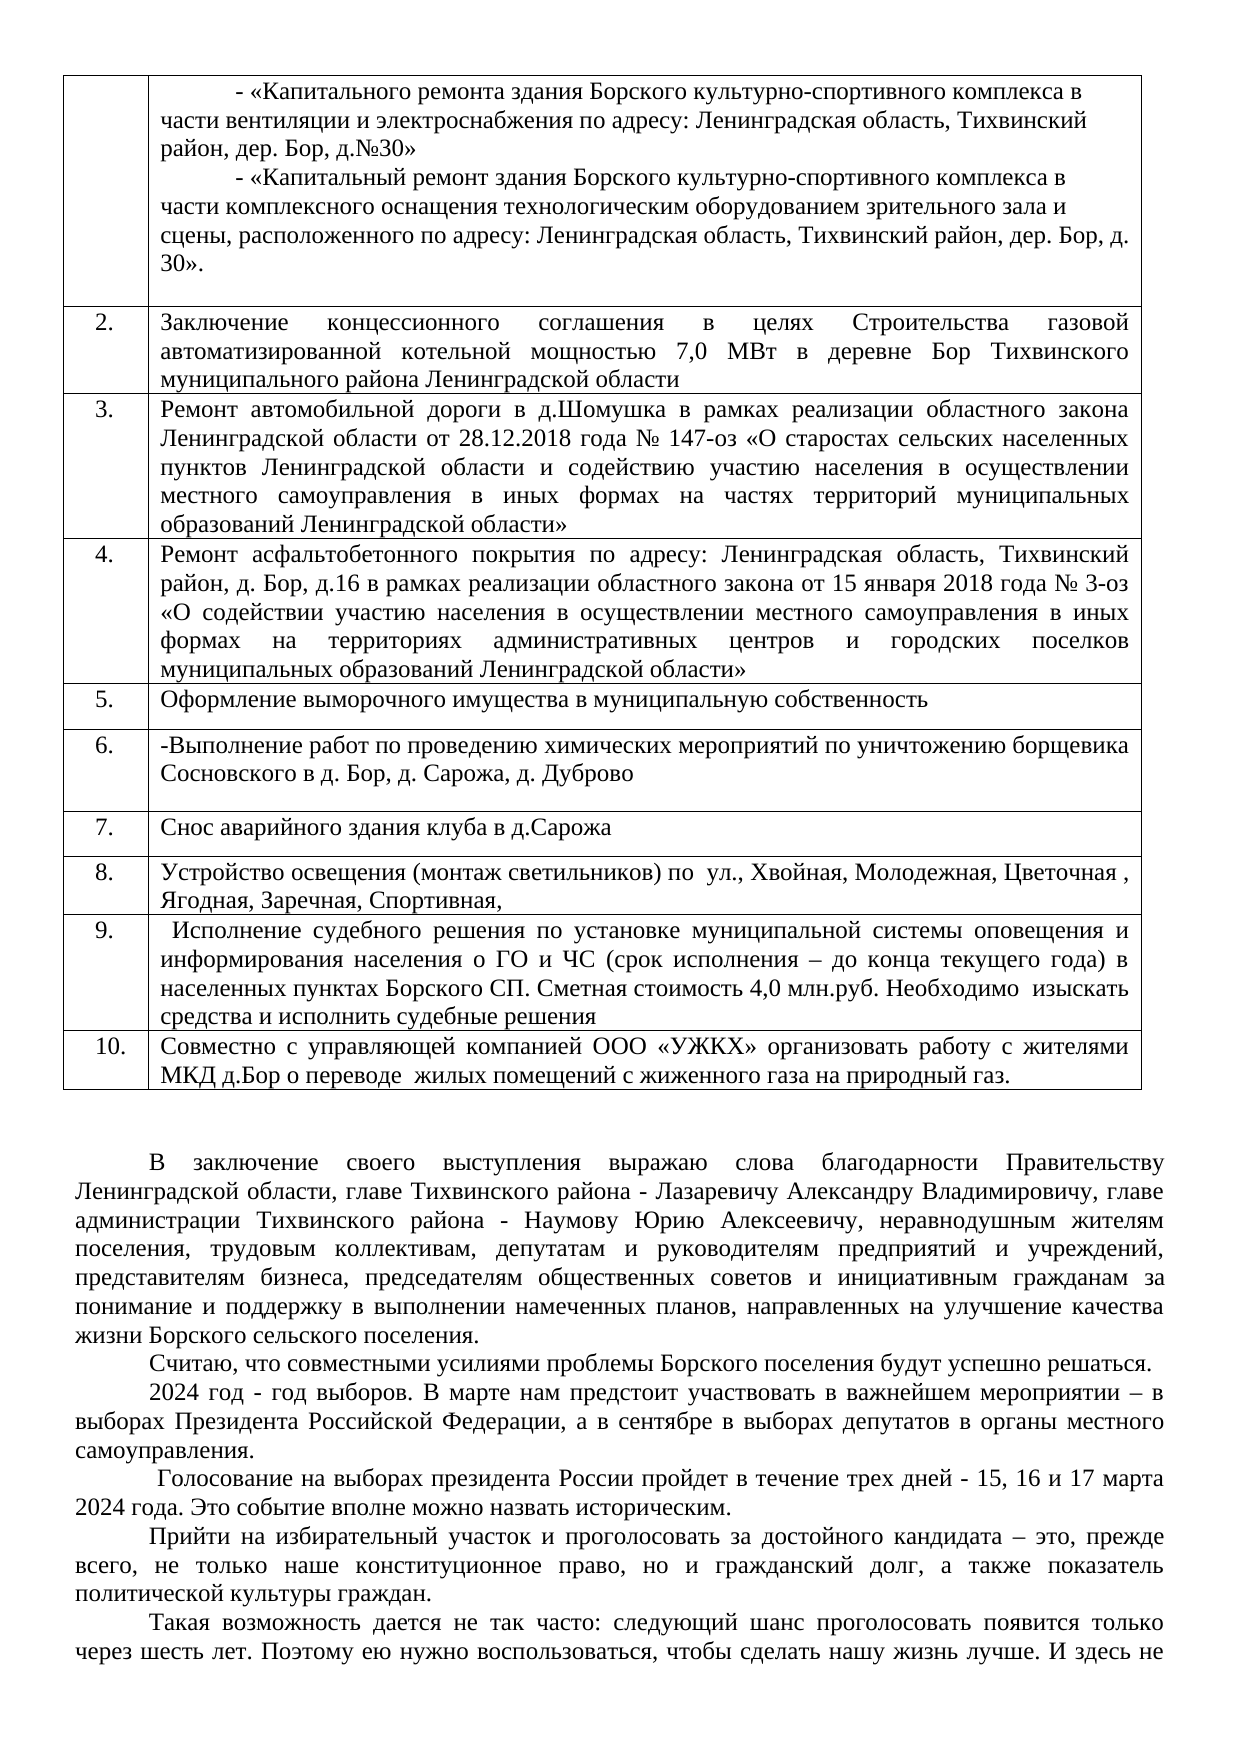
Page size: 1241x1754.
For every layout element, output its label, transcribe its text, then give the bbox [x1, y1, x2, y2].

table_cell Ремонт асфальтобетонного покрытия по адресу: Ленинградская область, Тихвинский район, д. Бор, д.16 в рамках реализации областного закона от 15 января 2018 года № 3-оз «О содействии участию населения в осуществлении местного самоуправления в иных формах на территориях административных центров и городских поселков муниципальных образований Ленинградской области» [149, 539, 1141, 683]
table_cell Снос аварийного здания клуба в д.Сарожа [149, 812, 1141, 856]
table_cell [64, 76, 148, 306]
table_cell Совместно с управляющей компанией ООО «УЖКХ» организовать работу с жителями МКД д.Бор о переводе жилых помещений с жиженного газа на природный газ. [149, 1031, 1141, 1089]
table_cell [64, 915, 148, 1030]
table_cell Ремонт автомобильной дороги в д.Шомушка в рамках реализации областного закона Ленинградской области от 28.12.2018 года № 147-оз «О старостах сельских населенных пунктов Ленинградской области и содействию участию населения в осуществлении местного самоуправления в иных формах на частях территорий муниципальных образований Ленинградской области» [149, 394, 1141, 538]
table_cell [64, 857, 148, 914]
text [75, 1607, 1165, 1665]
table_cell [64, 307, 148, 393]
table_cell [64, 539, 148, 683]
table_cell Исполнение судебного решения по установке муниципальной системы оповещения и информирования населения о ГО и ЧС (срок исполнения – до конца текущего года) в населенных пунктах Борского СП. Сметная стоимость 4,0 млн.руб. Необходимо изыскать средства и исполнить судебные решения [149, 915, 1141, 1030]
table_cell [64, 730, 148, 811]
table_cell [64, 684, 148, 729]
table_cell Оформление выморочного имущества в муниципальную собственность [149, 684, 1141, 729]
text Прийти на избирательный участок и проголосовать за достойного кандидата – это, прежде всего, не только наше конституционное право, но и гражданский долг, а также показатель политической культуры граждан. [75, 1521, 1165, 1607]
table_cell -Выполнение работ по проведению химических мероприятий по уничтожению борщевика Сосновского в д. Бор, д. Сарожа, д. Дуброво [149, 730, 1141, 811]
table_cell [64, 1031, 148, 1089]
text Считаю, что совместными усилиями проблемы Борского поселения будут успешно решаться. [75, 1348, 1165, 1377]
table_cell Заключение концессионного соглашения в целях Строительства газовой автоматизированной котельной мощностью 7,0 МВт в деревне Бор Тихвинского муниципального района Ленинградской области [149, 307, 1141, 393]
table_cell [149, 76, 1141, 306]
table_cell Устройство освещения (монтаж светильников) по ул., Хвойная, Молодежная, Цветочная , Ягодная, Заречная, Спортивная, [149, 857, 1141, 914]
table_cell [64, 394, 148, 538]
table_cell [64, 812, 148, 856]
text В заключение своего выступления выражаю слова благодарности Правительству Ленинградской области, главе Тихвинского района - Лазаревичу Александру Владимировичу, главе администрации Тихвинского района - Наумову Юрию Алексеевичу, неравнодушным жителям поселения, трудовым коллективам, депутатам и руководителям предприятий и учреждений, представителям бизнеса, председателям общественных советов и инициативным гражданам за понимание и поддержку в выполнении намеченных планов, направленных на улучшение качества жизни Борского сельского поселения. [75, 1147, 1165, 1348]
text Голосование на выборах президента России пройдет в течение трех дней - 15, 16 и 17 марта 2024 года. Это событие вполне можно назвать историческим. [75, 1463, 1165, 1521]
text 2024 год - год выборов. В марте нам предстоит участвовать в важнейшем мероприятии – в выборах Президента Российской Федерации, а в сентябре в выборах депутатов в органы местного самоуправления. [75, 1377, 1165, 1463]
